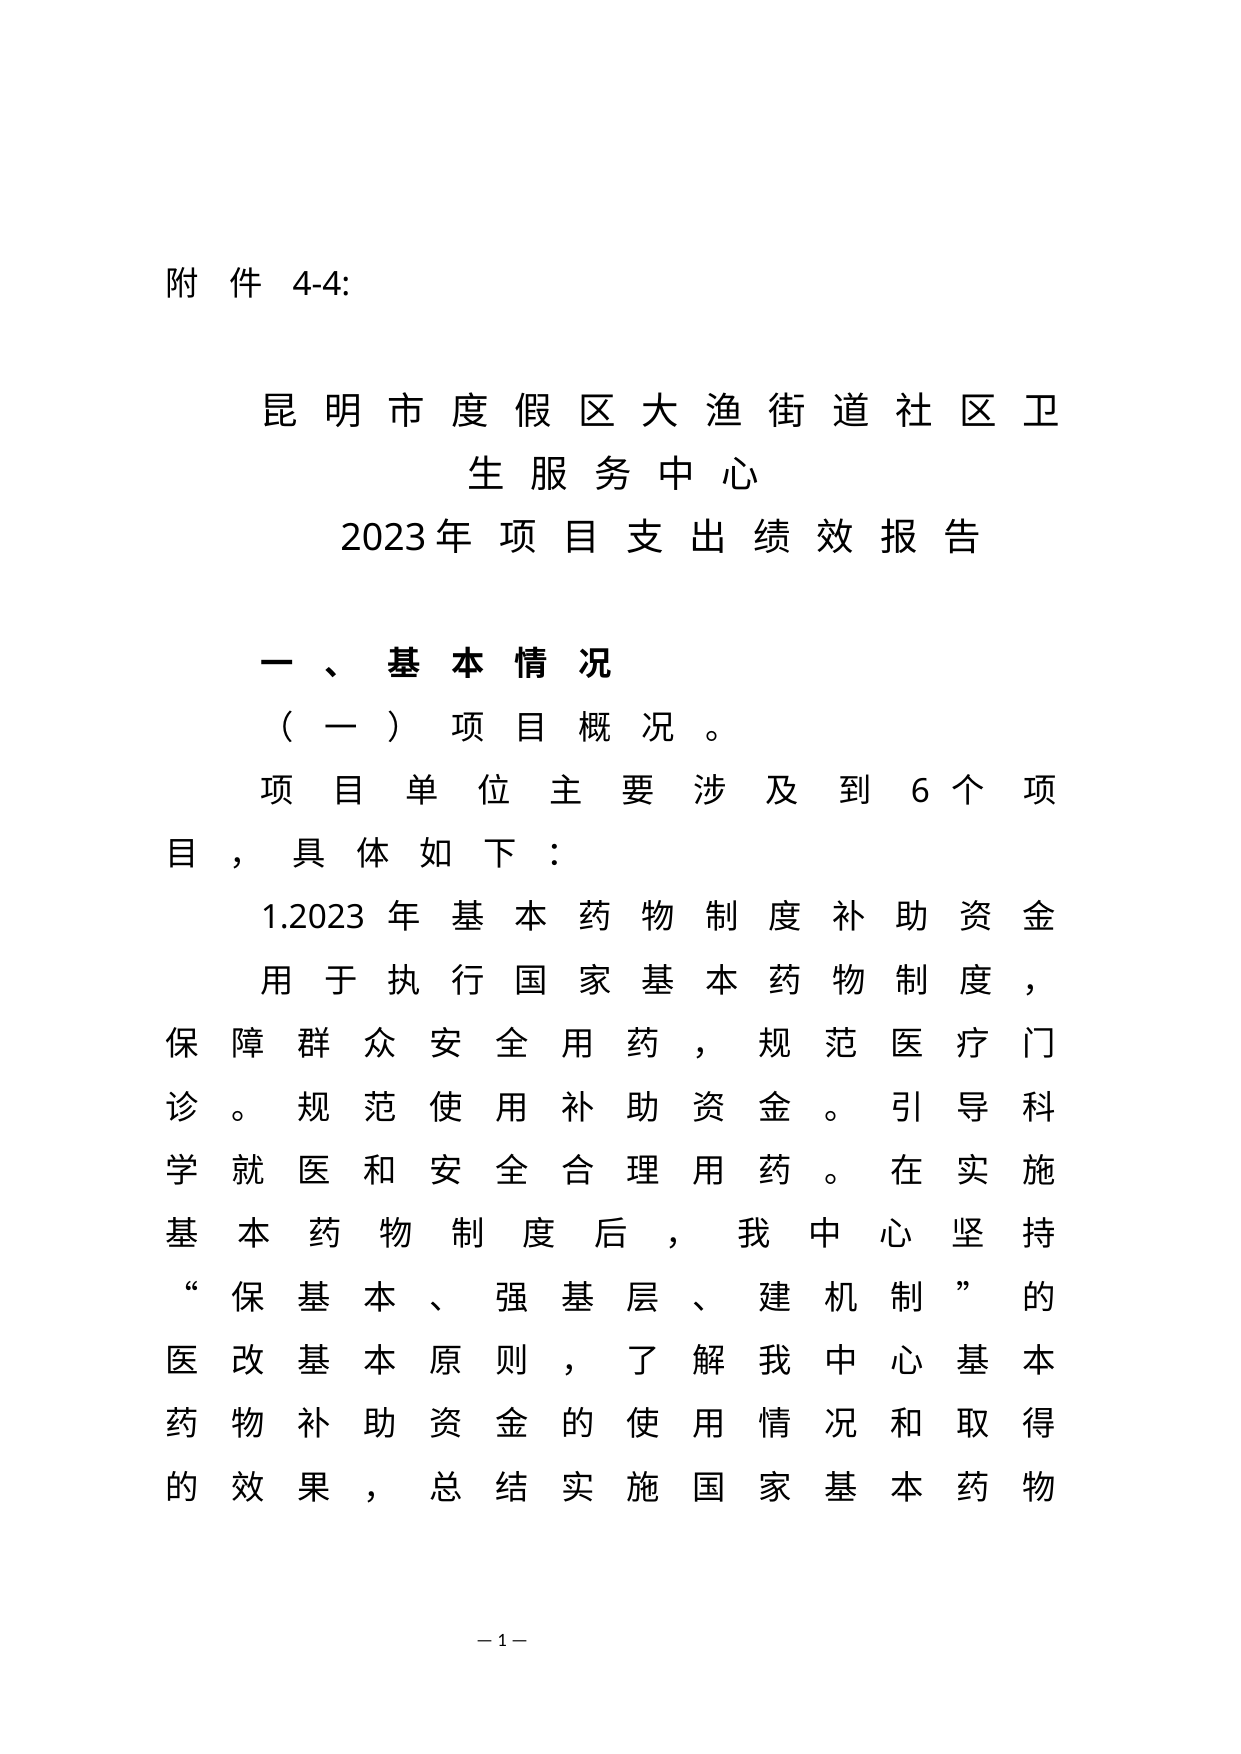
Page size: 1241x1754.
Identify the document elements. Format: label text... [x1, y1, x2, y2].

text 一、基本情况 [165, 629, 1087, 693]
text 项目单位主要涉及到6个项目，具体如下： [165, 756, 1087, 883]
text 附件4-4: [165, 249, 1087, 313]
text （一）项目概况。 [165, 693, 1087, 756]
text 2023年项目支出绩效报告 [165, 503, 1087, 566]
text 1.2023年基本药物制度补助资金 [165, 883, 1087, 946]
text 昆明市度假区大渔街道社区卫生服务中心 [165, 376, 1087, 503]
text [165, 946, 1087, 1516]
